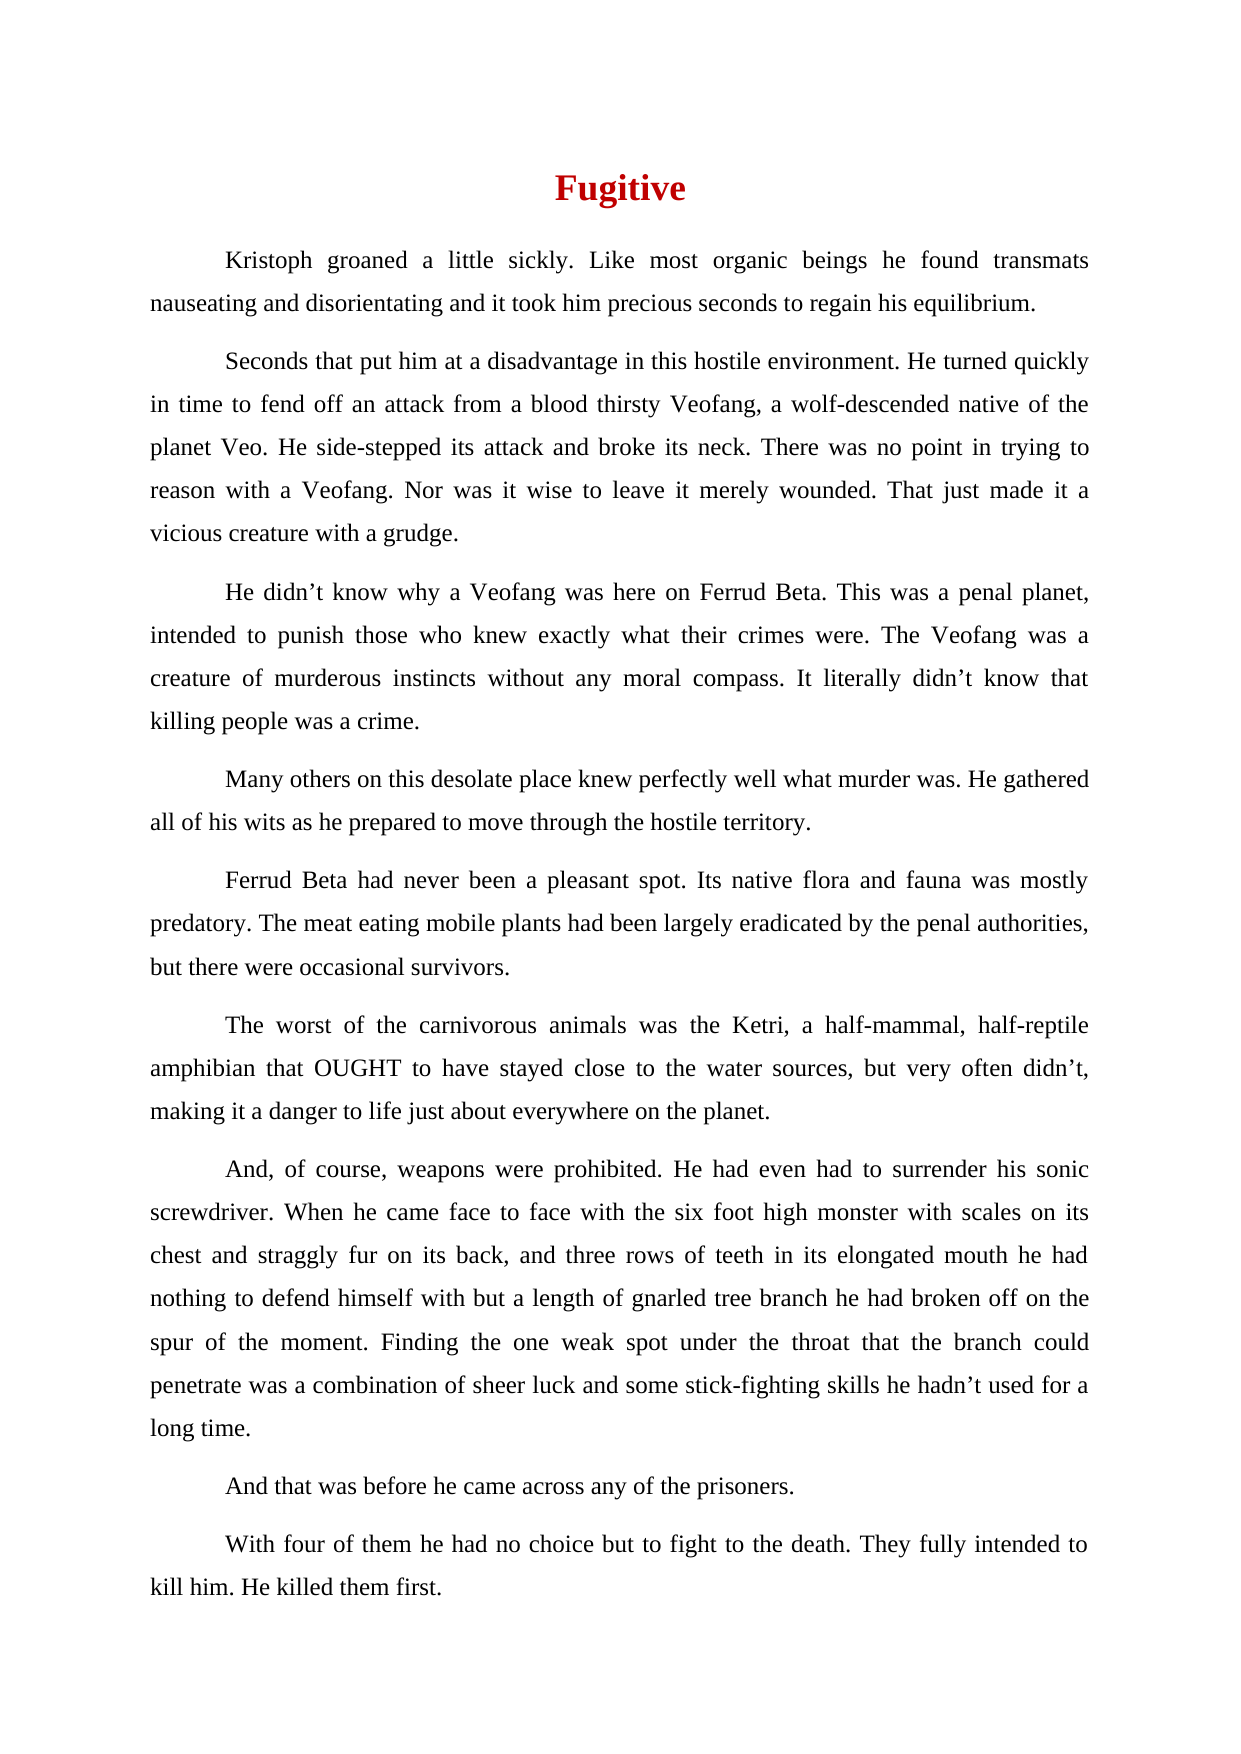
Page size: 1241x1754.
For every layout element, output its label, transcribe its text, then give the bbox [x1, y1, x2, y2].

text And, of course, weapons were prohibited. He had even had to surrender his sonic screwdriver. When he came face to face with the six foot high monster with scales on its chest and straggly fur on its back, and three rows of teeth in its elongated mouth he had nothing to defend himself with but a length of gnarled tree branch he had broken off on the spur of the moment. Finding the one weak spot under the throat that the branch could penetrate was a combination of sheer luck and some stick-fighting skills he hadn’t used for a long time. [150, 1154, 1090, 1442]
text And that was before he came across any of the prisoners. [150, 1471, 1090, 1500]
text Many others on this desolate place knew perfectly well what murder was. He gathered all of his wits as he prepared to move through the hostile territory. [150, 764, 1090, 836]
text Seconds that put him at a disadvantage in this hostile environment. He turned quickly in time to fend off an attack from a blood thirsty Veofang, a wolf-descended native of the planet Veo. He side-stepped its attack and broke its neck. There was no point in trying to reason with a Veofang. Nor was it wise to leave it merely wounded. That just made it a vicious creature with a grudge. [150, 346, 1090, 547]
text Ferrud Beta had never been a pleasant spot. Its native flora and fauna was mostly predatory. The meat eating mobile plants had been largely eradicated by the penal authorities, but there were occasional survivors. [150, 865, 1090, 980]
text Fugitive [150, 165, 1090, 208]
text The worst of the carnivorous animals was the Ketri, a half-mammal, half-reptile amphibian that OUGHT to have stayed close to the water sources, but very often didn’t, making it a danger to life just about everywhere on the planet. [150, 1010, 1090, 1125]
text With four of them he had no choice but to fight to the death. They fully intended to kill him. He killed them first. [150, 1529, 1090, 1601]
text Kristoph groaned a little sickly. Like most organic beings he found transmats nauseating and disorientating and it took him precious seconds to regain his equilibrium. [150, 245, 1090, 317]
text He didn’t know why a Veofang was here on Ferrud Beta. This was a penal planet, intended to punish those who knew exactly what their crimes were. The Veofang was a creature of murderous instincts without any moral compass. It literally didn’t know that killing people was a crime. [150, 577, 1090, 735]
